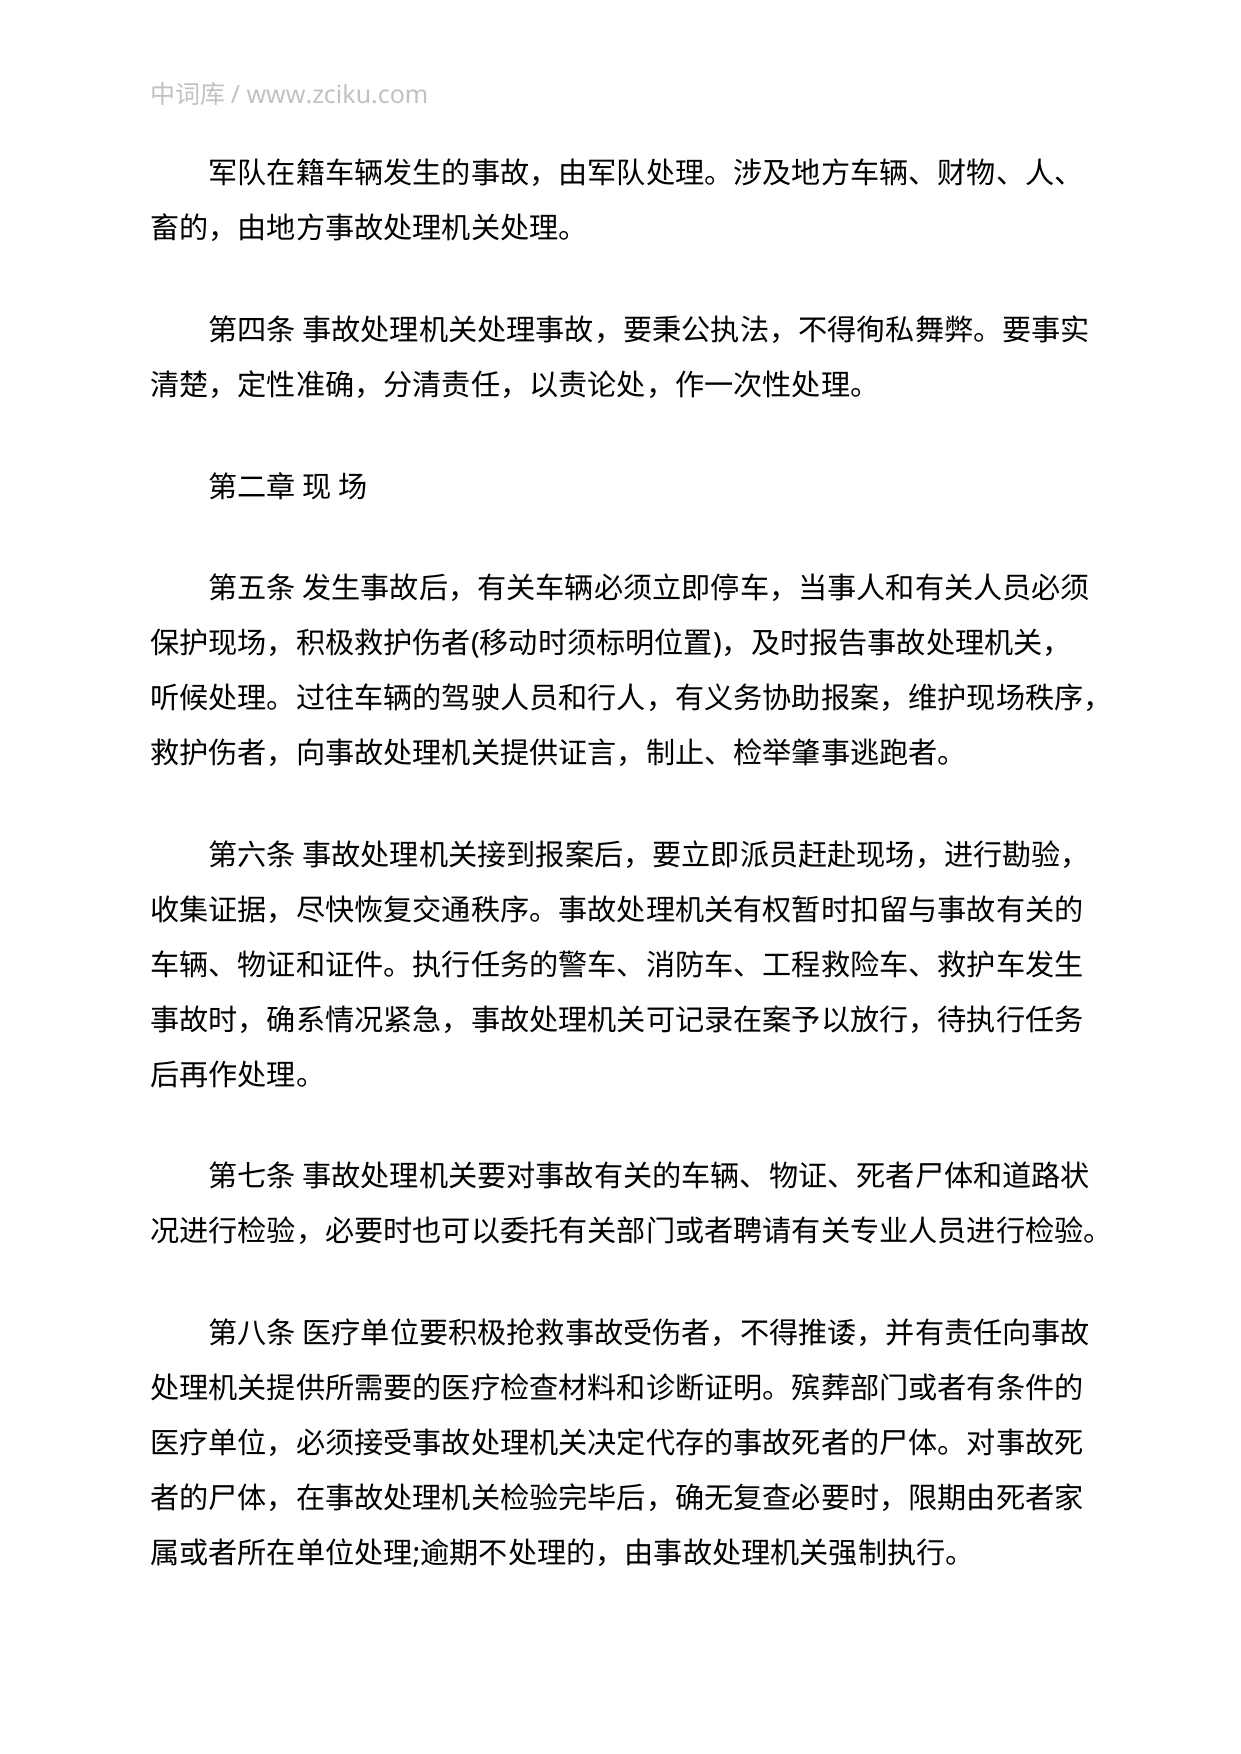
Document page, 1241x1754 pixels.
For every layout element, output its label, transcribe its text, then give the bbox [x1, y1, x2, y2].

text 第八条 医疗单位要积极抢救事故受伤者，不得推诿，并有责任向事故处理机关提供所需要的医疗检查材料和诊断证明。殡葬部门或者有条件的医疗单位，必须接受事故处理机关决定代存的事故死者的尸体。对事故死者的尸体，在事故处理机关检验完毕后，确无复查必要时，限期由死者家属或者所在单位处理;逾期不处理的，由事故处理机关强制执行。 [150, 1310, 1090, 1572]
text 第五条 发生事故后，有关车辆必须立即停车，当事人和有关人员必须保护现场，积极救护伤者(移动时须标明位置)，及时报告事故处理机关，听候处理。过往车辆的驾驶人员和行人，有义务协助报案，维护现场秩序，救护伤者，向事故处理机关提供证言，制止、检举肇事逃跑者。 [150, 565, 1090, 772]
text 第六条 事故处理机关接到报案后，要立即派员赶赴现场，进行勘验，收集证据，尽快恢复交通秩序。事故处理机关有权暂时扣留与事故有关的车辆、物证和证件。执行任务的警车、消防车、工程救险车、救护车发生事故时，确系情况紧急，事故处理机关可记录在案予以放行，待执行任务后再作处理。 [150, 832, 1090, 1093]
text 军队在籍车辆发生的事故，由军队处理。涉及地方车辆、财物、人、畜的，由地方事故处理机关处理。 [150, 150, 1090, 247]
text 第二章 现 场 [150, 463, 1090, 506]
text 第四条 事故处理机关处理事故，要秉公执法，不得徇私舞弊。要事实清楚，定性准确，分清责任，以责论处，作一次性处理。 [150, 307, 1090, 404]
text 第七条 事故处理机关要对事故有关的车辆、物证、死者尸体和道路状况进行检验，必要时也可以委托有关部门或者聘请有关专业人员进行检验。 [150, 1153, 1090, 1250]
